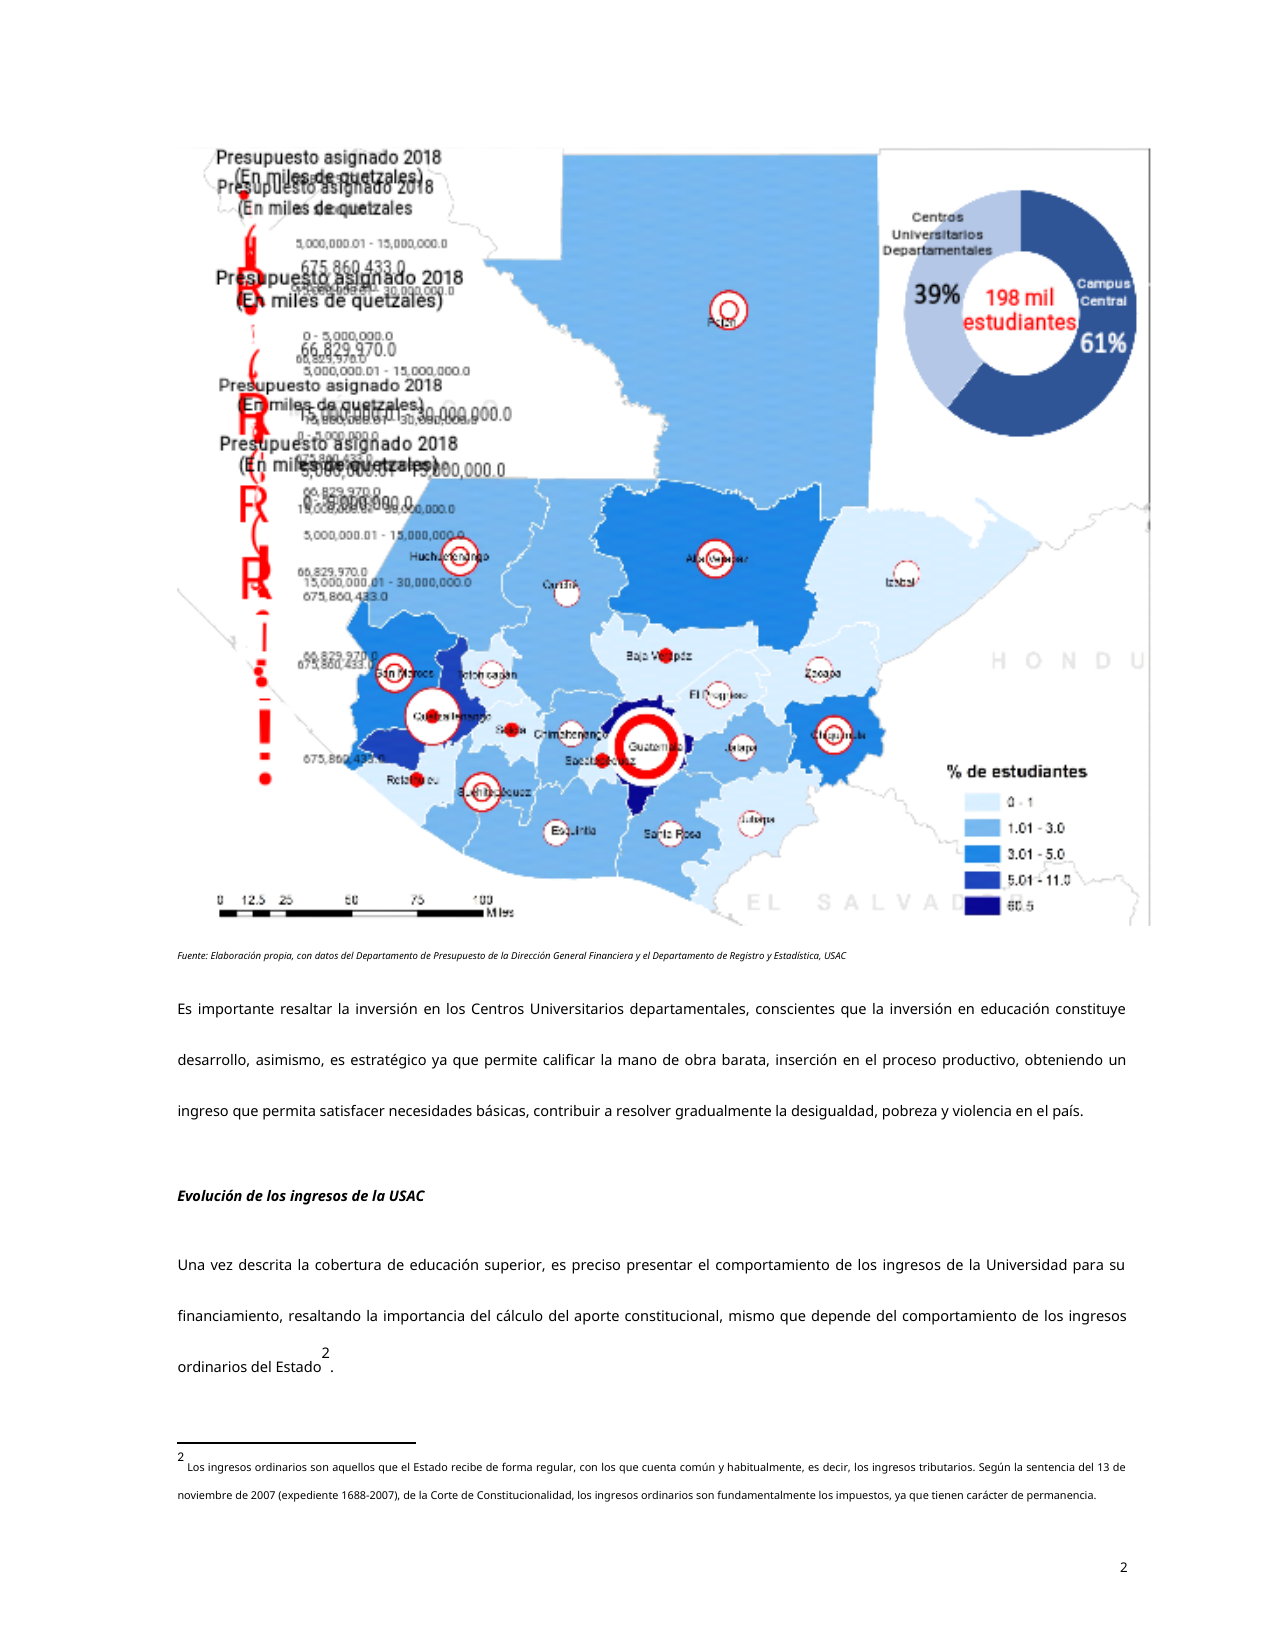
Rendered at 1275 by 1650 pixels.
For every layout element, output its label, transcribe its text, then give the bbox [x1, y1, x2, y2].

text Es importante resaltar la inversión en los Centros Universitarios departamentales, conscientes que la inversión en educación constituye desarrollo, asimismo, es estratégico ya que permite calificar la mano de obra barata, inserción en el proceso productivo, obteniendo un ingreso que permita satisfacer necesidades básicas, contribuir a resolver gradualmente la desigualdad, pobreza y violencia en el país. [177, 985, 1127, 1121]
picture [177, 147, 1155, 926]
text Evolución de los ingresos de la USAC [177, 1172, 1127, 1206]
text Una vez descrita la cobertura de educación superior, es preciso presentar el comportamiento de los ingresos de la Universidad para su financiamiento, resaltando la importancia del cálculo del aporte constitucional, mismo que depende del comportamiento de los ingresos ordinarios del Estado. [177, 1240, 1127, 1376]
text Fuente: Elaboración propia, con datos del Departamento de Presupuesto de la Dirección General Financiera y el Departamento de Registro y Estadística, USAC [177, 940, 1127, 962]
